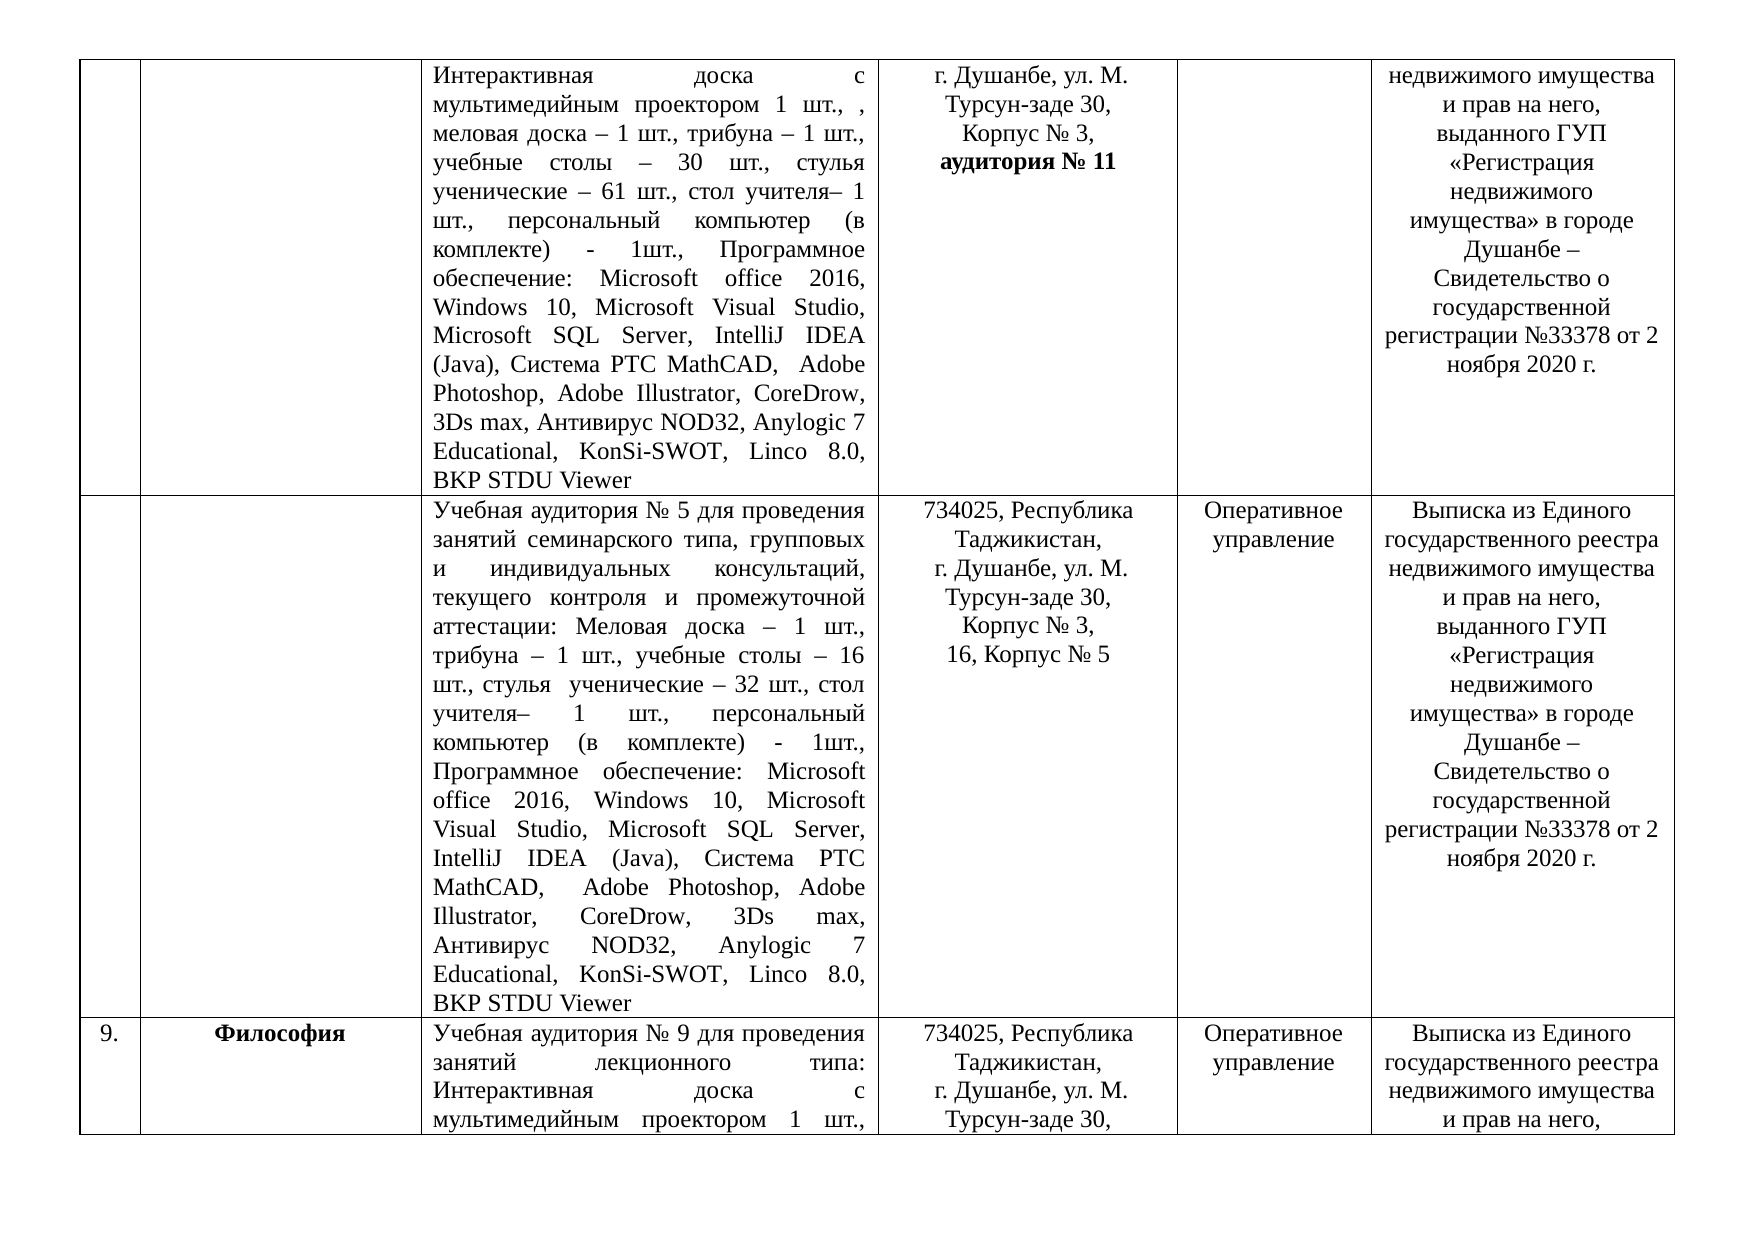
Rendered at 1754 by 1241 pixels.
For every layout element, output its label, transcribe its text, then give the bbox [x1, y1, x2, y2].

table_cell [1178, 1018, 1371, 1134]
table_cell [879, 1018, 1177, 1134]
table_cell Оперативное управление [1178, 496, 1371, 1017]
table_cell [1178, 60, 1371, 494]
table_cell Философия [141, 1018, 421, 1134]
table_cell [141, 60, 421, 494]
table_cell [422, 1018, 878, 1134]
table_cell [1372, 60, 1674, 494]
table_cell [879, 60, 1177, 494]
table_cell 8. [81, 60, 140, 494]
table_cell 9. [81, 1018, 140, 1134]
table_cell Учебная аудитория № 5 для проведения занятий семинарского типа, групповых и индивидуальных консультаций, текущего контроля и промежуточной аттестации: Меловая доска – 1 шт., трибуна – 1 шт., учебные столы – 16 шт., стулья ученические – 32 шт., стол учителя– 1 шт., персональный компьютер (в комплекте) - 1шт., Программное обеспечение: Microsoft office 2016, Windows 10, Microsoft Visual Studio, Microsoft SQL Server, IntelliJ IDEA (Java), Система РТС MathCAD, Adobe Photoshop, Adobe Illustrator, CoreDrow, 3Ds max, Антивирус NOD32, Anylogic 7 Educational, KonSi-SWOT, Linco 8.0, BKP STDU Viewer [422, 496, 878, 1017]
table_cell [81, 496, 140, 1017]
table_cell 734025, Республика Таджикистан, г. Душанбе, ул. М. Турсун-заде 30, Корпус № 3, 16, Корпус № 5 [879, 496, 1177, 1017]
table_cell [422, 60, 878, 494]
table_cell [141, 496, 421, 1017]
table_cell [1372, 1018, 1674, 1134]
